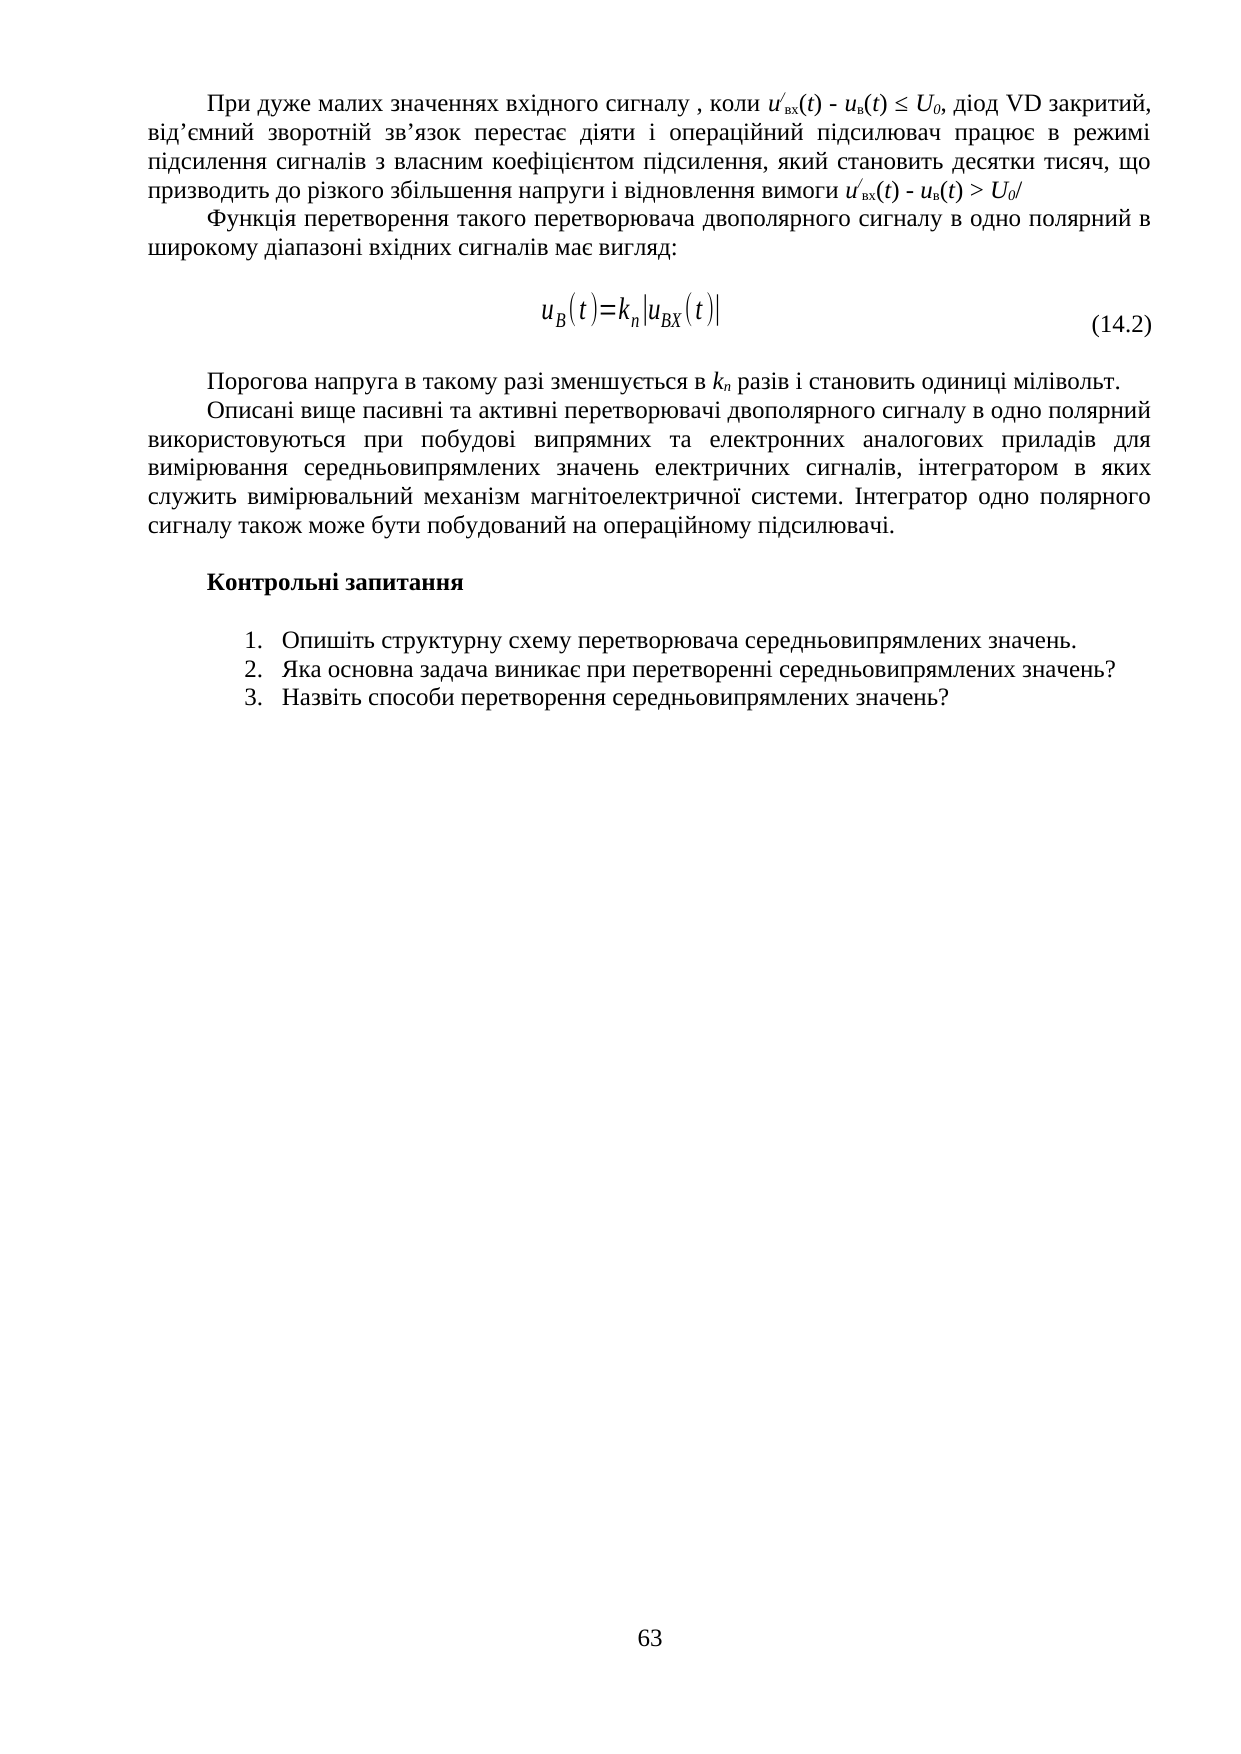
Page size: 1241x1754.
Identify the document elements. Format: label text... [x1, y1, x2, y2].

text (14.2) [148, 290, 1152, 337]
text Функція перетворення такого перетворювача двополярного сигналу в одно полярний в широкому діапазоні вхідних сигналів має вигляд: [148, 203, 1152, 261]
list Назвіть способи перетворення середньовипрямлених значень? [244, 682, 1152, 711]
text При дуже малих значеннях вхідного сигналу , коли и/вх(t) - ив(t) ≤ U0, діод VD закритий, від’ємний зворотній зв’язок перестає діяти і операційний підсилювач працює в режимі підсилення сигналів з власним коефіцієнтом підсилення, який становить десятки тисяч, що призводить до різкого збільшення напруги і відновлення вимоги и/вх(t) - ив(t) > U0/ [148, 88, 1152, 203]
text Контрольні запитання [148, 567, 1152, 596]
text Порогова напруга в такому разі зменшується в kп разів і становить одиниці мілівольт. [148, 366, 1152, 395]
list Яка основна задача виникає при перетворенні середньовипрямлених значень? [244, 654, 1152, 682]
list Опишіть структурну схему перетворювача середньовипрямлених значень. [244, 625, 1152, 654]
text Описані вище пасивні та активні перетворювачі двополярного сигналу в одно полярний використовуються при побудові випрямних та електронних аналогових приладів для вимірювання середньовипрямлених значень електричних сигналів, інтегратором в яких служить вимірювальний механізм магнітоелектричної системи. Інтегратор одно полярного сигналу також може бути побудований на операційному підсилювачі. [148, 395, 1152, 539]
